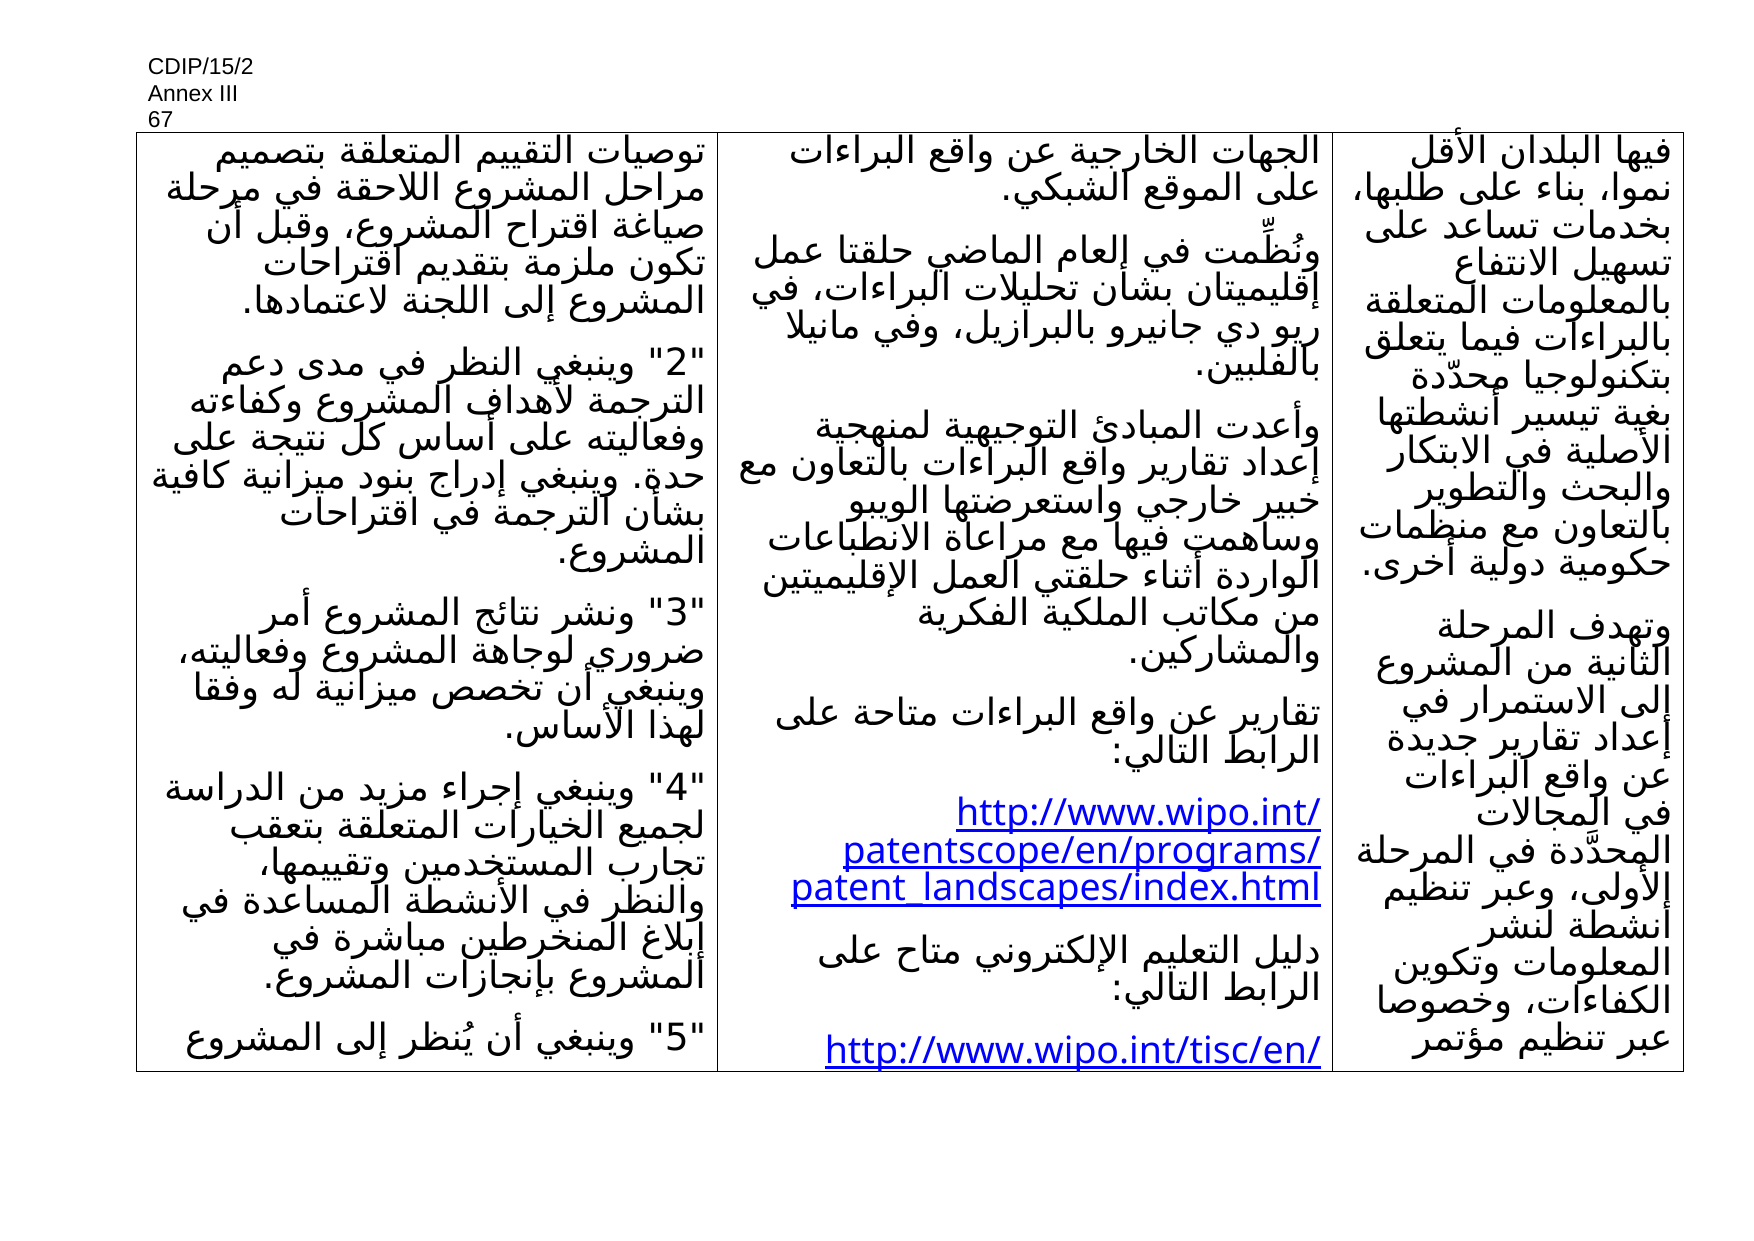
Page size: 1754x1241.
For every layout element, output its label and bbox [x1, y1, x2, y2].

table_cell [718, 133, 1332, 1071]
table_cell [1333, 133, 1683, 1071]
table_cell [137, 133, 717, 1071]
